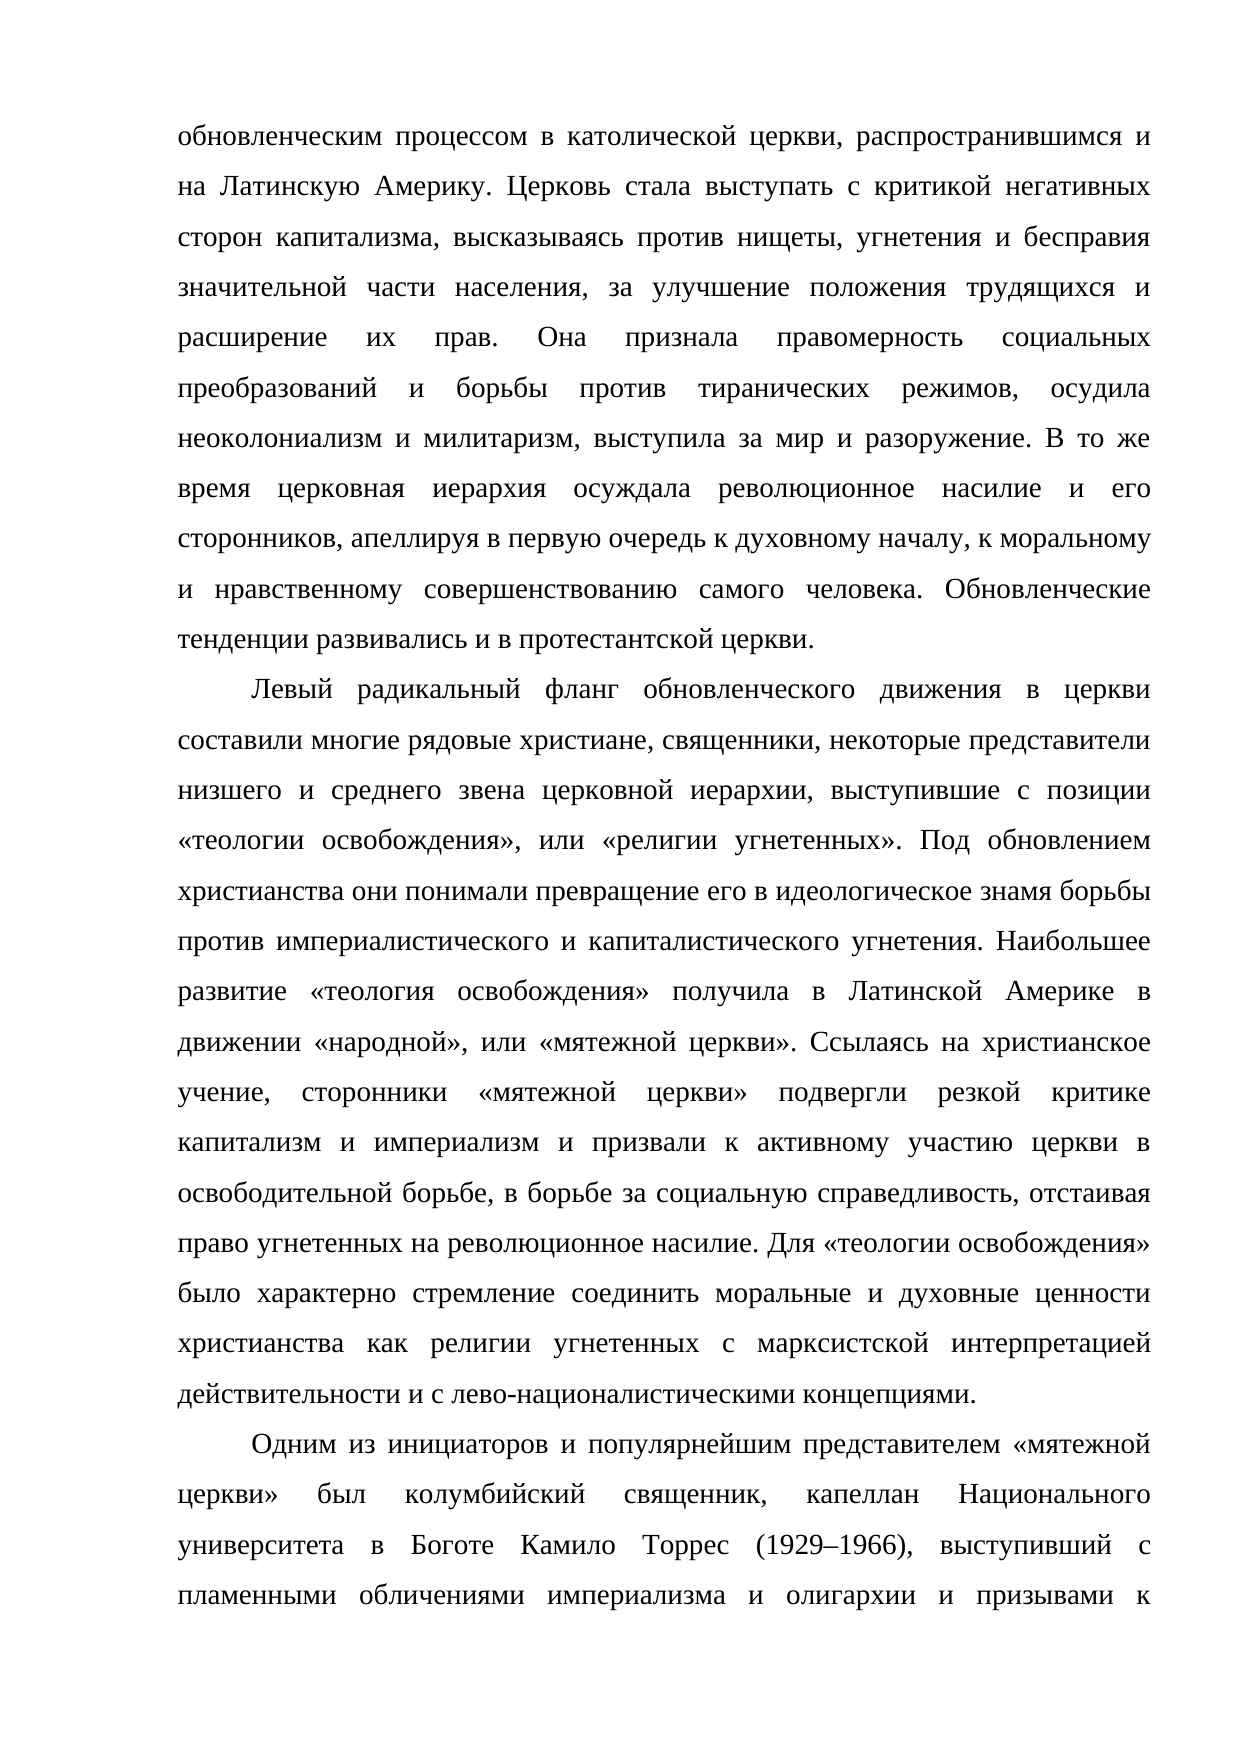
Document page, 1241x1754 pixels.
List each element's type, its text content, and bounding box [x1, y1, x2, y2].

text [177, 1426, 1152, 1611]
text Левый радикальный фланг обновленческого движения в церкви составили многие рядовые христиане, священники, некоторые представители низшего и среднего звена церковной иерархии, выступившие с позиции «теологии освобождения», или «религии угнетенных». Под обновлением христианства они понимали превращение его в идеологическое знамя борьбы против империалистического и капиталистического угнетения. Наибольшее развитие «теология освобождения» получила в Латинской Америке в движении «народной», или «мятежной церкви». Ссылаясь на христианское учение, сторонники «мятежной церкви» подвергли резкой критике капитализм и империализм и призвали к активному участию церкви в освободительной борьбе, в борьбе за социальную справедливость, отстаивая право угнетенных на революционное насилие. Для «теологии освобождения» было характерно стремление соединить моральные и духовные ценности христианства как религии угнетенных с марксистской интерпретацией действительности и с лево-националистическими концепциями. [177, 672, 1152, 1409]
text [177, 118, 1152, 655]
